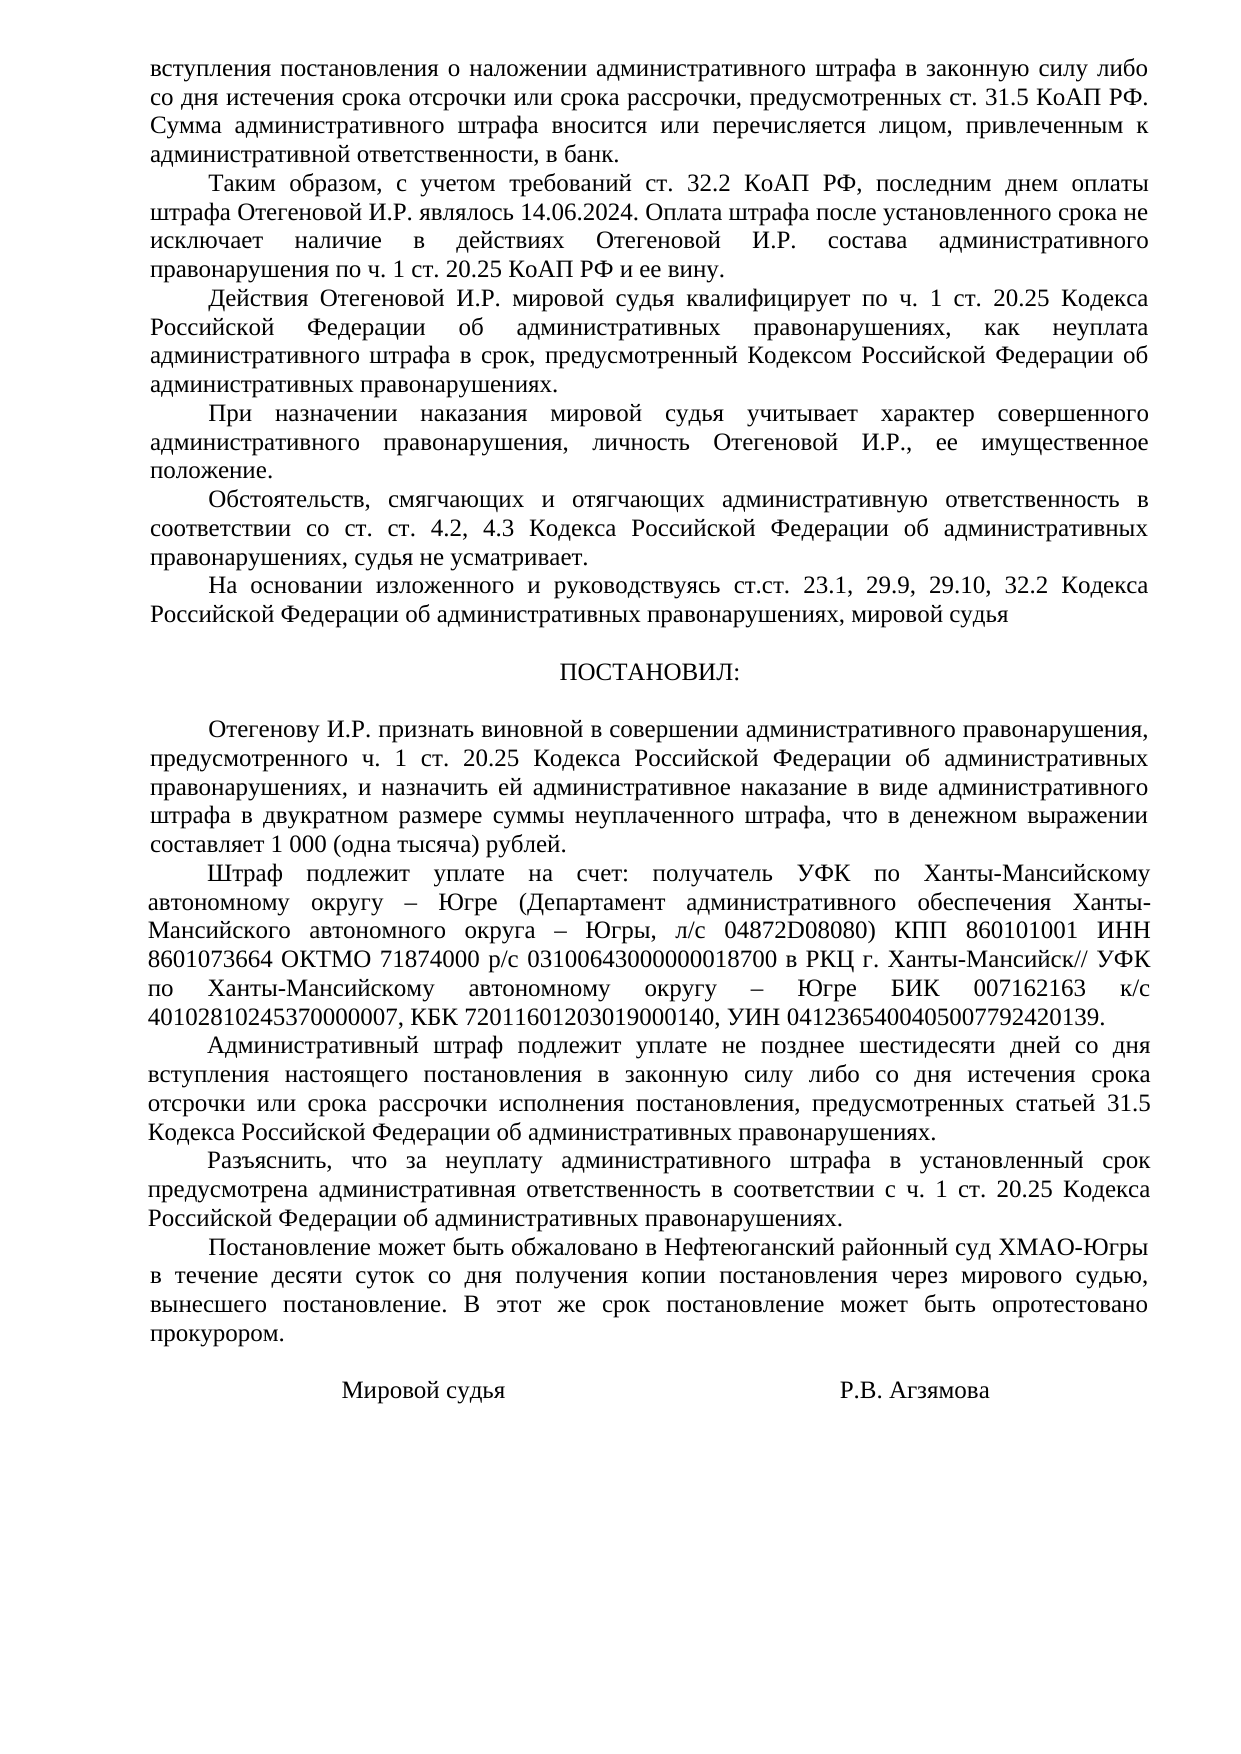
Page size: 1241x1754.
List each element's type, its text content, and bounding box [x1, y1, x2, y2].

text Мировой судья Р.В. Агзямова [341, 1376, 1152, 1404]
text На основании изложенного и руководствуясь ст.ст. 23.1, 29.9, 29.10, 32.2 Кодекса Российской Федерации об административных правонарушениях, мировой судья [150, 571, 1149, 628]
text Обстоятельств, смягчающих и отягчающих административную ответственность в соответствии со ст. ст. 4.2, 4.3 Кодекса Российской Федерации об административных правонарушениях, судья не усматривает. [150, 484, 1149, 571]
text При назначении наказания мировой судья учитывает характер совершенного административного правонарушения, личность Отегеновой И.Р., ее имущественное положение. [150, 398, 1149, 484]
text Действия Отегеновой И.Р. мировой судья квалифицирует по ч. 1 ст. 20.25 Кодекса Российской Федерации об административных правонарушениях, как неуплата административного штрафа в срок, предусмотренный Кодексом Российской Федерации об административных правонарушениях. [150, 283, 1149, 398]
text Таким образом, с учетом требований ст. 32.2 КоАП РФ, последним днем оплаты штрафа Отегеновой И.Р. являлось 14.06.2024. Оплата штрафа после установленного срока не исключает наличие в действиях Отегеновой И.Р. состава административного правонарушения по ч. 1 ст. 20.25 КоАП РФ и ее вину. [150, 168, 1149, 283]
text Отегенову И.Р. признать виновной в совершении административного правонарушения, предусмотренного ч. 1 ст. 20.25 Кодекса Российской Федерации об административных правонарушениях, и назначить ей административное наказание в виде административного штрафа в двукратном размере суммы неуплаченного штрафа, что в денежном выражении составляет 1 000 (одна тысяча) рублей. [150, 714, 1149, 858]
text Штраф подлежит уплате на счет: получатель УФК по Ханты-Мансийскому автономному округу – Югре (Департамент административного обеспечения Ханты-Мансийского автономного округа – Югры, л/с 04872D08080) КПП 860101001 ИНН 8601073664 ОКТМО 71874000 р/с 03100643000000018700 в РКЦ г. Ханты-Мансийск// УФК по Ханты-Мансийскому автономному округу – Югре БИК 007162163 к/с 40102810245370000007, КБК 72011601203019000140, УИН 0412365400405007792420139. [148, 858, 1152, 1031]
text Постановление может быть обжаловано в Нефтеюганский районный суд ХМАО-Югры в течение десяти суток со дня получения копии постановления через мирового судью, вынесшего постановление. В этот же срок постановление может быть опротестовано прокурором. [150, 1232, 1149, 1347]
text Разъяснить, что за неуплату административного штрафа в установленный срок предусмотрена административная ответственность в соответствии с ч. 1 ст. 20.25 Кодекса Российской Федерации об административных правонарушениях. [148, 1146, 1152, 1232]
text ПОСТАНОВИЛ: [148, 657, 1152, 686]
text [150, 53, 1149, 168]
text Административный штраф подлежит уплате не позднее шестидесяти дней со дня вступления настоящего постановления в законную силу либо со дня истечения срока отсрочки или срока рассрочки исполнения постановления, предусмотренных статьей 31.5 Кодекса Российской Федерации об административных правонарушениях. [148, 1031, 1152, 1146]
